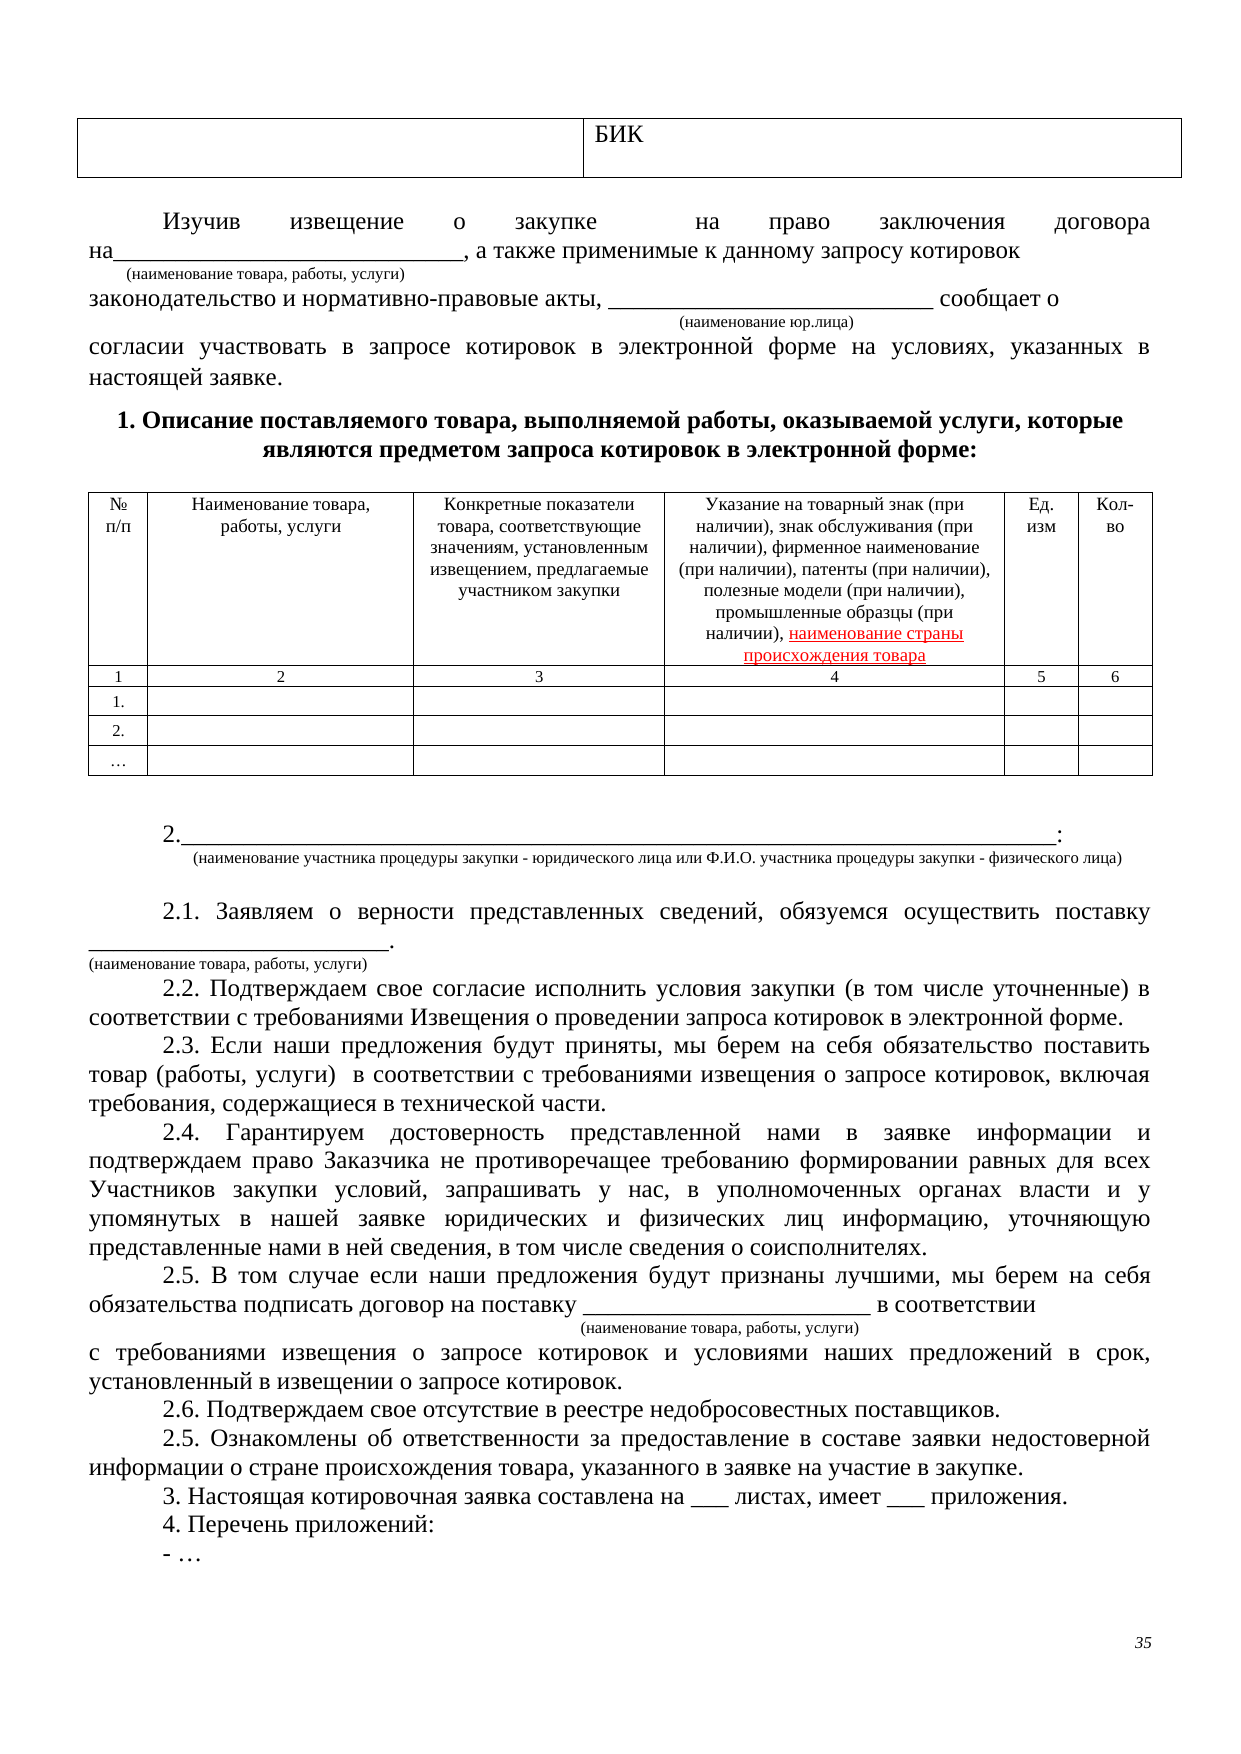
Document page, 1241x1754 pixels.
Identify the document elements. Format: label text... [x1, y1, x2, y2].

table_cell [148, 746, 413, 775]
table_cell 5 [1005, 666, 1078, 686]
text с требованиями извещения о запросе котировок и условиями наших предложений в срок, установленный в извещении о запросе котировок. [89, 1337, 1152, 1394]
table_cell [414, 716, 664, 745]
text (наименование товара, работы, услуги) [89, 264, 1152, 283]
table_cell [1005, 716, 1078, 745]
table_header Кол-во [1079, 493, 1152, 665]
table_cell 4 [665, 666, 1004, 686]
table_cell 2. [89, 716, 147, 745]
text 2.4. Гарантируем достоверность представленной нами в заявке информации и подтверждаем право Заказчика не противоречащее требованию формировании равных для всех Участников закупки условий, запрашивать у нас, в уполномоченных органах власти и у упомянутых в нашей заявке юридических и физических лиц информацию, уточняющую представленные нами в ней сведения, в том числе сведения о соисполнителях. [89, 1117, 1152, 1260]
table_cell [414, 746, 664, 775]
text 2.3. Если наши предложения будут приняты, мы берем на себя обязательство поставить товар (работы, услуги) в соответствии с требованиями извещения о запросе котировок, включая требования, содержащиеся в технической части. [89, 1030, 1152, 1117]
table_cell [665, 716, 1004, 745]
text - … [89, 1538, 1152, 1567]
text согласии участвовать в запросе котировок в электронной форме на условиях, указанных в настоящей заявке. [89, 331, 1152, 391]
table_cell [665, 687, 1004, 715]
table_header № п/п [89, 493, 147, 665]
table_cell [1079, 687, 1152, 715]
table_cell 1 [89, 666, 147, 686]
text (наименование юр.лица) [89, 312, 1152, 331]
table_cell [1079, 746, 1152, 775]
text 1. Описание поставляемого товара, выполняемой работы, оказываемой услуги, которые являются предметом запроса котировок в электронной форме: [89, 406, 1152, 463]
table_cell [584, 119, 1181, 177]
table_cell [148, 687, 413, 715]
table_header Ед. изм [1005, 493, 1078, 665]
text (наименование товара, работы, услуги) [89, 954, 1152, 973]
text Изучив извещение о закупке на право заключения договора на____________________________, а также применимые к данному запросу котировок [89, 206, 1152, 264]
text 2.5. Ознакомлены об ответственности за предоставление в составе заявки недостоверной информации о стране происхождения товара, указанного в заявке на участие в закупке. [89, 1423, 1152, 1481]
table_cell 1. [89, 687, 147, 715]
text 2.5. В том случае если наши предложения будут признаны лучшими, мы берем на себя обязательства подписать договор на поставку _______________________ в соответствии [89, 1260, 1152, 1318]
text (наименование товара, работы, услуги) [89, 1318, 1152, 1337]
table_cell 3 [414, 666, 664, 686]
table_cell [665, 746, 1004, 775]
text 2.6. Подтверждаем свое отсутствие в реестре недобросовестных поставщиков. [89, 1394, 1152, 1423]
text 2.1. Заявляем о верности представленных сведений, обязуемся осуществить поставку ________________________. [89, 896, 1152, 954]
text 3. Настоящая котировочная заявка составлена на ___ листах, имеет ___ приложения. [89, 1481, 1152, 1509]
table_cell [1005, 687, 1078, 715]
table_cell [148, 716, 413, 745]
table_cell [1005, 746, 1078, 775]
text 2.2. Подтверждаем свое согласие исполнить условия закупки (в том числе уточненные) в соответствии с требованиями Извещения о проведении запроса котировок в электронной форме. [89, 973, 1152, 1030]
table_cell [1079, 716, 1152, 745]
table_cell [78, 119, 583, 177]
table_header Наименование товара, работы, услуги [148, 493, 413, 665]
text (наименование участника процедуры закупки - юридического лица или Ф.И.О. участника процедуры закупки - физического лица) [89, 848, 1152, 867]
table_cell 2 [148, 666, 413, 686]
text законодательство и нормативно-правовые акты, __________________________ сообщает о [89, 283, 1152, 312]
table_cell 6 [1079, 666, 1152, 686]
table_header Конкретные показатели товара, соответствующие значениям, установленным извещением, предлагаемые участником закупки [414, 493, 664, 665]
table_cell [414, 687, 664, 715]
table_cell … [89, 746, 147, 775]
text 4. Перечень приложений: [89, 1509, 1152, 1538]
table_header Указание на товарный знак (при наличии), знак обслуживания (при наличии), фирменное наименование (при наличии), патенты (при наличии), полезные модели (при наличии), промышленные образцы (при наличии), наименование страны происхождения товара [665, 493, 1004, 665]
text 2.______________________________________________________________________: [89, 819, 1152, 848]
